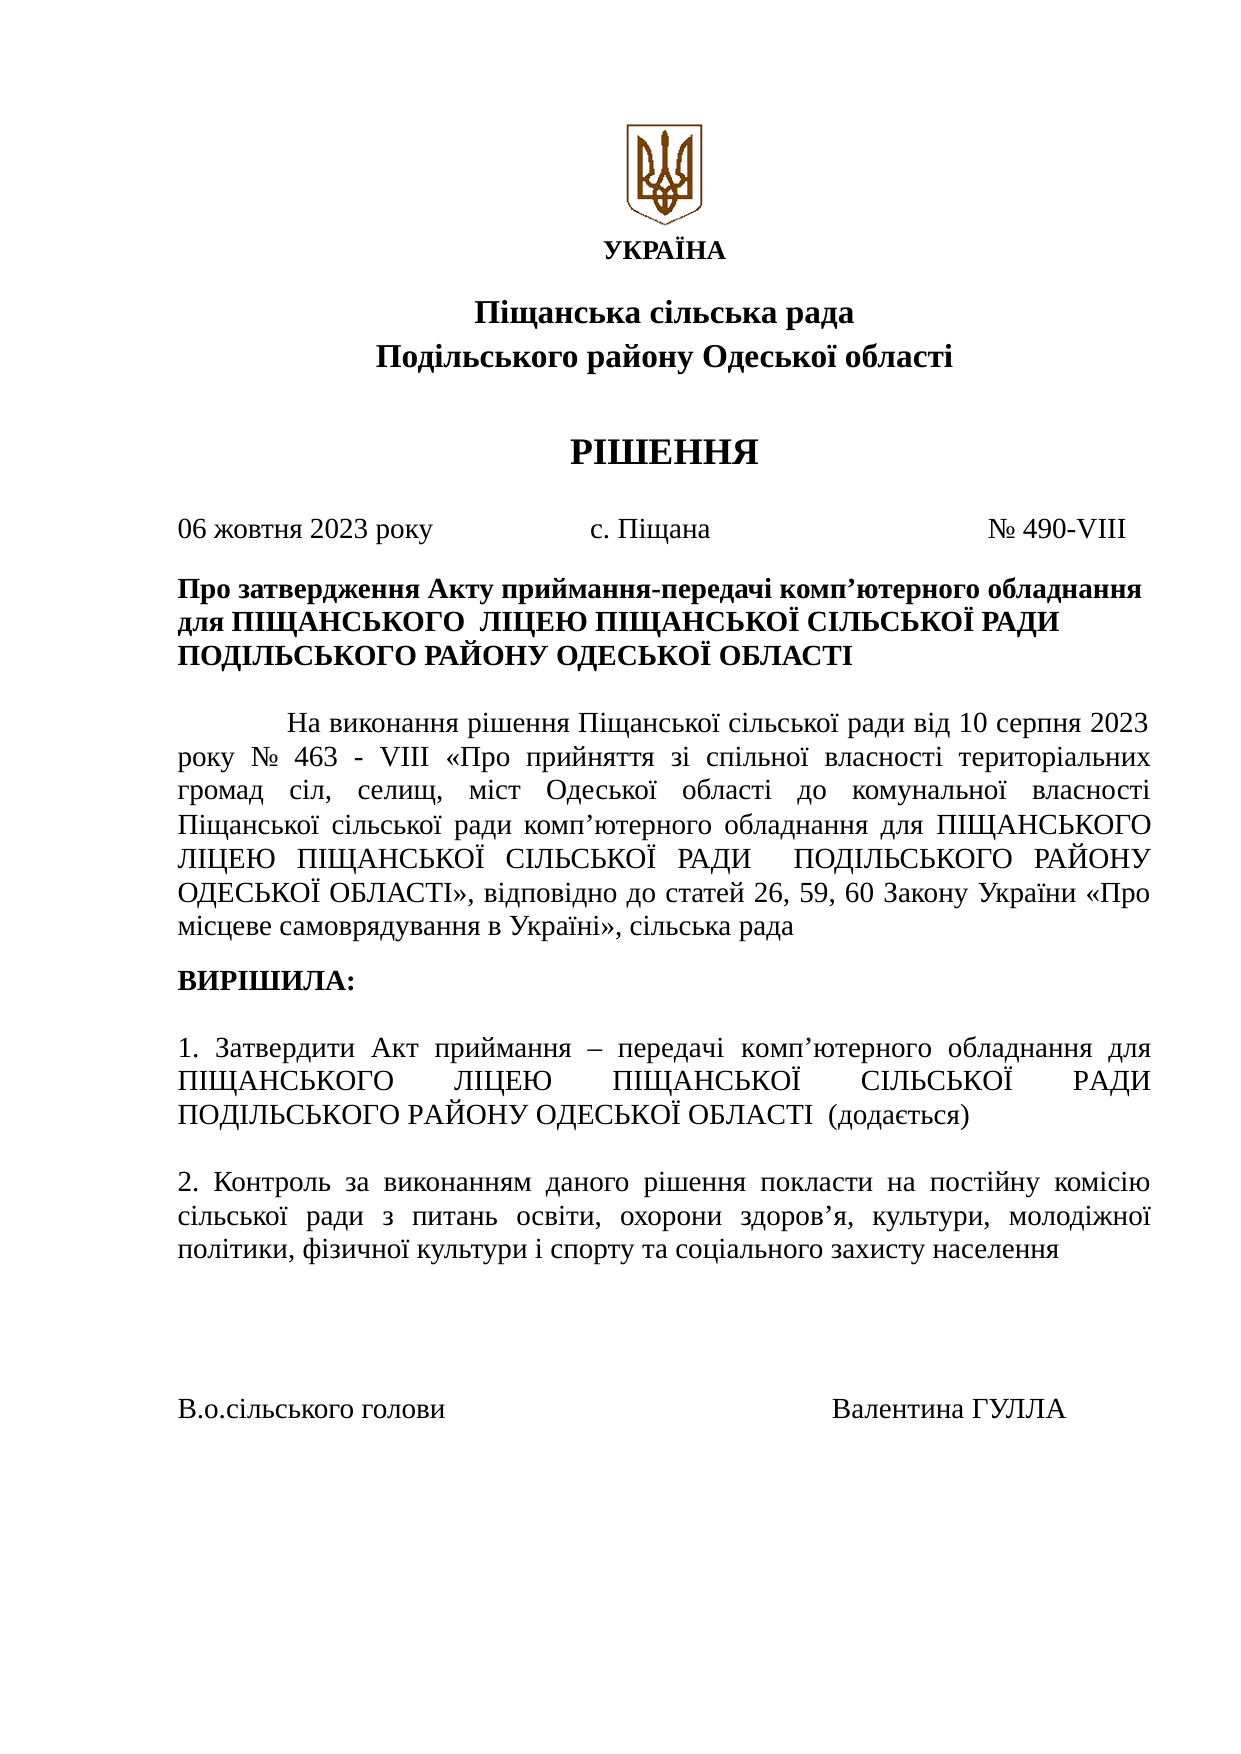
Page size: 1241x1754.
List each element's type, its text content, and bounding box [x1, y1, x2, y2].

text 06 жовтня 2023 року с. Піщана № 490-VІІІ [177, 512, 1152, 545]
text ВИРІШИЛА: [177, 963, 1152, 996]
text УКРАЇНА [177, 234, 1152, 266]
text В.о.сільського голови Валентина ГУЛЛА [177, 1392, 1152, 1425]
picture [619, 118, 709, 231]
text На виконання рішення Піщанської сільської ради від 10 серпня 2023 року № 463 - VІІІ «Про прийняття зі спільної власності територіальних громад сіл, селищ, міст Одеської області до комунальної власності Піщанської сільської ради комп’ютерного обладнання для ПІЩАНСЬКОГО ЛІЦЕЮ ПІЩАНСЬКОЇ СІЛЬСЬКОЇ РАДИ ПОДІЛЬСЬКОГО РАЙОНУ ОДЕСЬКОЇ ОБЛАСТІ», відповідно до статей 26, 59, 60 Закону України «Про місцеве самоврядування в Україні», сільська рада [177, 705, 1152, 942]
text 2. Контроль за виконанням даного рішення покласти на постійну комісію сільської ради з питань освіти, охорони здоров’я, культури, молодіжної політики, фізичної культури і спорту та соціального захисту населення [177, 1164, 1152, 1265]
text Про затвердження Акту приймання-передачі комп’ютерного обладнання для ПІЩАНСЬКОГО ЛІЦЕЮ ПІЩАНСЬКОЇ СІЛЬСЬКОЇ РАДИ ПОДІЛЬСЬКОГО РАЙОНУ ОДЕСЬКОЇ ОБЛАСТІ [177, 571, 1152, 672]
text 1. Затвердити Акт приймання – передачі комп’ютерного обладнання для ПІЩАНСЬКОГО ЛІЦЕЮ ПІЩАНСЬКОЇ СІЛЬСЬКОЇ РАДИ ПОДІЛЬСЬКОГО РАЙОНУ ОДЕСЬКОЇ ОБЛАСТІ (додається) [177, 1030, 1152, 1131]
text РІШЕННЯ [177, 430, 1152, 473]
text Подільського району Одеської області [177, 336, 1152, 374]
text Піщанська сільська рада [177, 292, 1152, 330]
